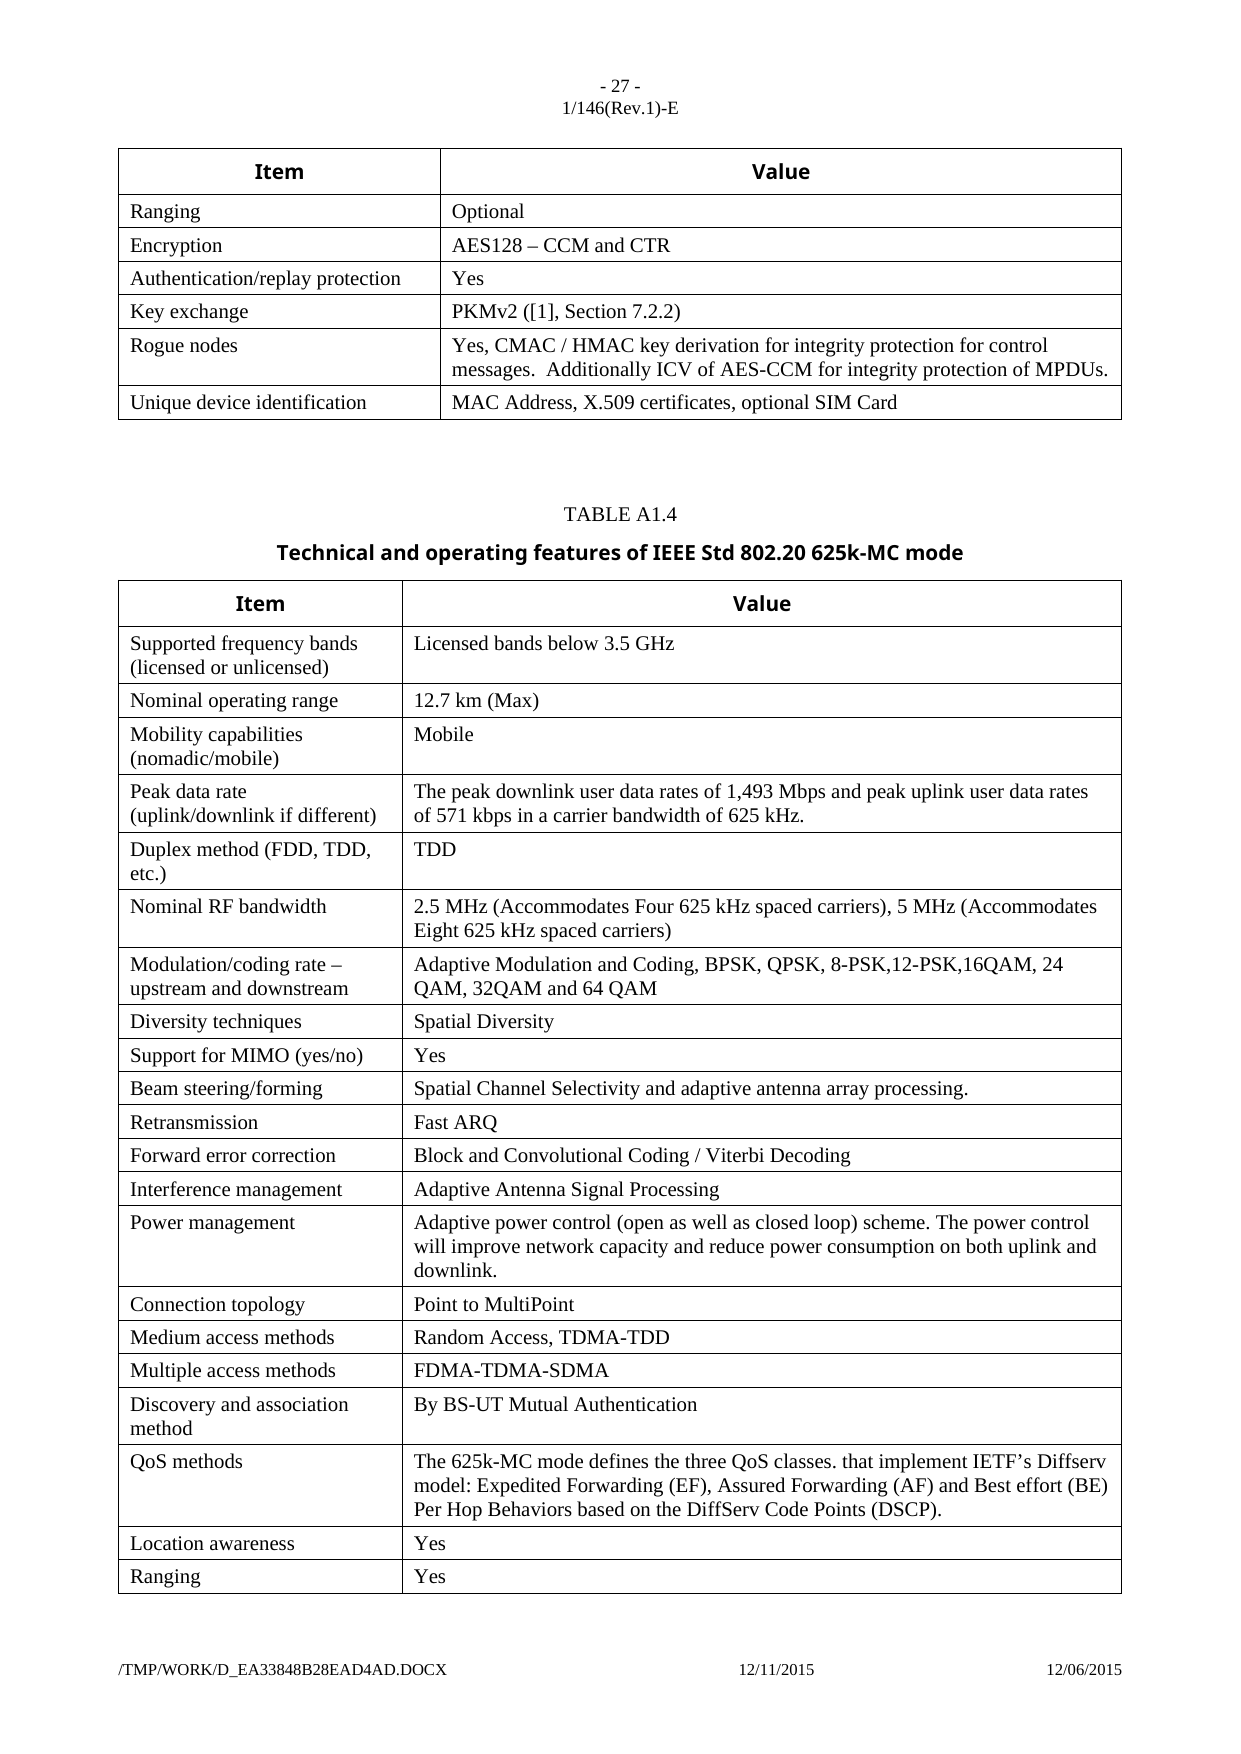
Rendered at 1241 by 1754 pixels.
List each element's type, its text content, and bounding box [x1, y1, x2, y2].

table_cell PKMv2 ([1], Section 7.2.2) [441, 295, 1121, 328]
table_cell Point to MultiPoint [403, 1287, 1121, 1320]
table_cell TDD [403, 833, 1121, 889]
table_cell MAC Address, X.509 certificates, optional SIM Card [441, 386, 1121, 418]
table_cell Diversity techniques [119, 1005, 402, 1037]
table_cell Yes [403, 1560, 1121, 1592]
table_cell Yes, CMAC / HMAC key derivation for integrity protection for control messages. Additionally ICV of AES-CCM for integrity protection of MPDUs. [441, 329, 1121, 385]
table_cell Peak data rate (uplink/downlink if different) [119, 775, 402, 832]
table_cell FDMA-TDMA-SDMA [403, 1354, 1121, 1387]
table_cell Block and Convolutional Coding / Viterbi Decoding [403, 1139, 1121, 1171]
table_cell Supported frequency bands (licensed or unlicensed) [119, 627, 402, 683]
table_cell Power management [119, 1206, 402, 1286]
table_cell Discovery and association method [119, 1388, 402, 1444]
table_cell Spatial Channel Selectivity and adaptive antenna array processing. [403, 1072, 1121, 1104]
table_cell Key exchange [119, 295, 440, 328]
table_cell Medium access methods [119, 1321, 402, 1353]
table_cell Connection topology [119, 1287, 402, 1320]
table_cell Random Access, TDMA-TDD [403, 1321, 1121, 1353]
table_cell By BS-UT Mutual Authentication [403, 1388, 1121, 1444]
table_cell Adaptive Antenna Signal Processing [403, 1172, 1121, 1205]
table_cell Yes [441, 262, 1121, 294]
table_cell Location awareness [119, 1527, 402, 1559]
table_cell Mobile [403, 718, 1121, 774]
title Technical and operating features of IEEE Std 802.20 625k-MC mode [118, 538, 1122, 567]
table_cell Interference management [119, 1172, 402, 1205]
table_cell The peak downlink user data rates of 1,493 Mbps and peak uplink user data rates of 571 kbps in a carrier bandwidth of 625 kHz. [403, 775, 1121, 832]
table_cell Adaptive Modulation and Coding, BPSK, QPSK, 8-PSK,12-PSK,16QAM, 24 QAM, 32QAM and 64 QAM [403, 948, 1121, 1004]
table_cell Forward error correction [119, 1139, 402, 1171]
table_cell Ranging [119, 195, 440, 227]
table_cell 12.7 km (Max) [403, 684, 1121, 717]
table_cell QoS methods [119, 1445, 402, 1526]
text Table A1.4 [118, 502, 1122, 526]
table_cell AES128 – CCM and CTR [441, 228, 1121, 261]
table_cell Ranging [119, 1560, 402, 1592]
table_cell Multiple access methods [119, 1354, 402, 1387]
table_header Value [403, 581, 1121, 626]
table_cell Mobility capabilities (nomadic/mobile) [119, 718, 402, 774]
table_cell The 625k-MC mode defines the three QoS classes. that implement IETF’s Diffserv model: Expedited Forwarding (EF), Assured Forwarding (AF) and Best effort (BE) Per Hop Behaviors based on the DiffServ Code Points (DSCP). [403, 1445, 1121, 1526]
table_cell Authentication/replay protection [119, 262, 440, 294]
table_cell Licensed bands below 3.5 GHz [403, 627, 1121, 683]
table_cell Unique device identification [119, 386, 440, 418]
table_cell Duplex method (FDD, TDD, etc.) [119, 833, 402, 889]
table_cell Spatial Diversity [403, 1005, 1121, 1037]
table_cell Nominal operating range [119, 684, 402, 717]
table_cell Encryption [119, 228, 440, 261]
table_cell Adaptive power control (open as well as closed loop) scheme. The power control will improve network capacity and reduce power consumption on both uplink and downlink. [403, 1206, 1121, 1286]
table_cell 2.5 MHz (Accommodates Four 625 kHz spaced carriers), 5 MHz (Accommodates Eight 625 kHz spaced carriers) [403, 890, 1121, 947]
table_header Item [119, 149, 440, 194]
table_header Value [441, 149, 1121, 194]
table_cell Retransmission [119, 1105, 402, 1138]
table_cell Yes [403, 1039, 1121, 1071]
table_cell Support for MIMO (yes/no) [119, 1039, 402, 1071]
table_cell Yes [403, 1527, 1121, 1559]
table_cell Rogue nodes [119, 329, 440, 385]
table_cell Modulation/coding rate – upstream and downstream [119, 948, 402, 1004]
table_cell Fast ARQ [403, 1105, 1121, 1138]
table_cell Optional [441, 195, 1121, 227]
table_cell Nominal RF bandwidth [119, 890, 402, 947]
table_header Item [119, 581, 402, 626]
table_cell Beam steering/forming [119, 1072, 402, 1104]
